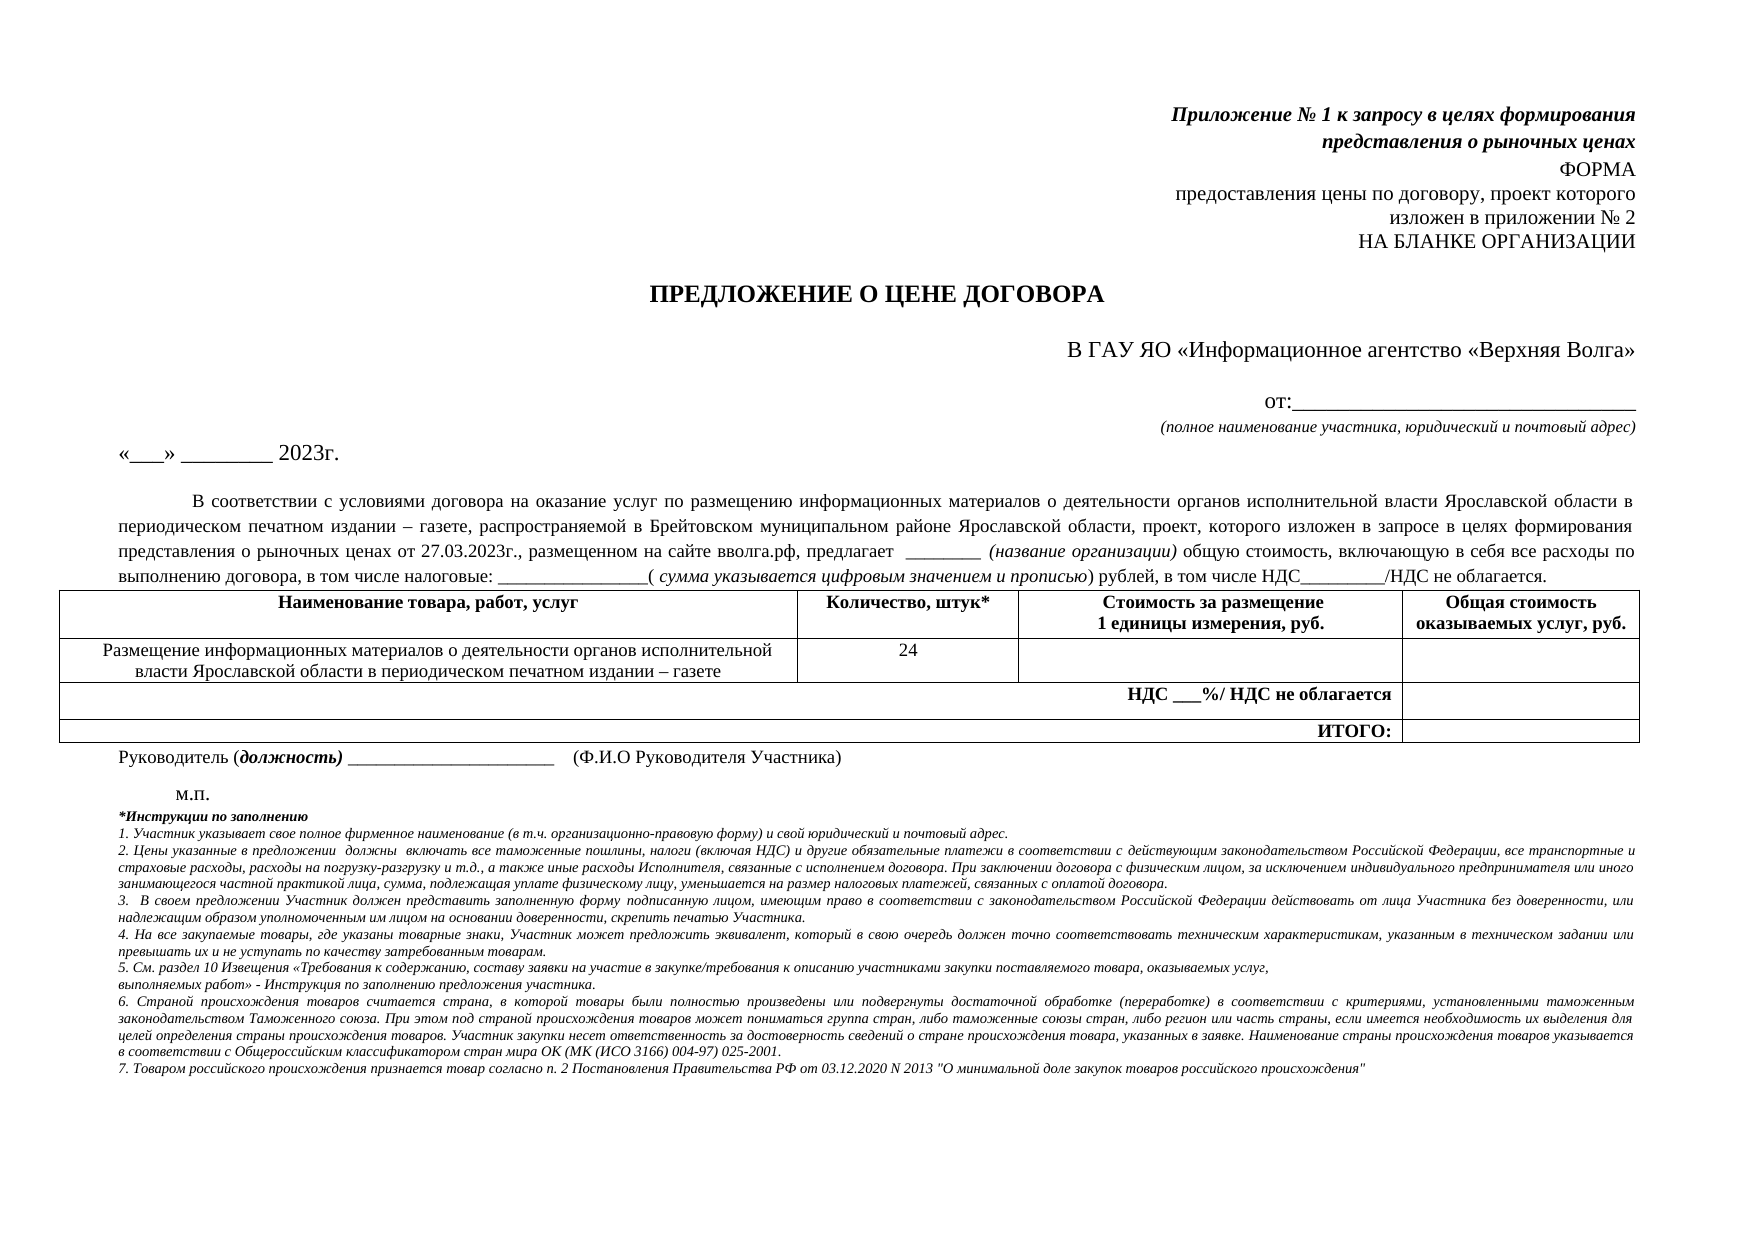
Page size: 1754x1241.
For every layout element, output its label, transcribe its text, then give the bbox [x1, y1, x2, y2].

table_header Количество, штук* [798, 591, 1018, 637]
text 3. В своем предложении Участник должен представить заполненную форму подписанную лицом, имеющим право в соответствии с законодательством Российской Федерации действовать от лица Участника без доверенности, или надлежащим образом уполномоченным им лицом на основании доверенности, скрепить печатью Участника. [118, 892, 1636, 926]
table_cell [1403, 720, 1639, 742]
title изложен в приложении № 2 [118, 205, 1636, 229]
text 5. См. раздел 10 Извещения «Требования к содержанию, составу заявки на участие в закупке/требования к описанию участниками закупки поставляемого товара, оказываемых услуг, [118, 959, 1636, 976]
text «___» ________ 2023г. [118, 439, 1636, 466]
text от:______________________________ [605, 387, 1636, 413]
text 1. Участник указывает свое полное фирменное наименование (в т.ч. организационно-правовую форму) и свой юридический и почтовый адрес. [118, 825, 1636, 842]
text Руководитель (должность) ______________________ (Ф.И.О Руководителя Участника) [118, 743, 1666, 768]
table_header Общая стоимость оказываемых услуг, руб. [1403, 591, 1639, 637]
text представления о рыночных ценах [118, 129, 1636, 153]
table_header Наименование товара, работ, услуг [60, 591, 797, 637]
text 7. Товаром российского происхождения признается товар согласно п. 2 Постановления Правительства РФ от 03.12.2020 N 2013 "О минимальной доле закупок товаров российского происхождения" [118, 1060, 1636, 1077]
table_cell Размещение информационных материалов о деятельности органов исполнительной власти Ярославской области в периодическом печатном издании – газете [60, 639, 797, 682]
text Приложение № 1 к запросу в целях формирования [118, 101, 1636, 126]
text (полное наименование участника, юридический и почтовый адрес) [605, 417, 1636, 436]
table_header Стоимость за размещение 1 единицы измерения, руб. [1019, 591, 1402, 637]
text 6. Страной происхождения товаров считается страна, в которой товары были полностью произведены или подвергнуты достаточной обработке (переработке) в соответствии с критериями, установленными таможенным законодательством Таможенного союза. При этом под страной происхождения товаров может пониматься группа стран, либо таможенные союзы стран, либо регион или часть страны, если имеется необходимость их выделения для целей определения страны происхождения товаров. Участник закупки несет ответственность за достоверность сведений о стране происхождения товара, указанных в заявке. Наименование страны происхождения товаров указывается в соответствии с Общероссийским классификатором стран мира ОК (МК (ИСО 3166) 004-97) 025-2001. [118, 993, 1636, 1060]
title ПРЕДЛОЖЕНИЕ О ЦЕНЕ ДОГОВОРА [118, 279, 1636, 308]
text 2. Цены указанные в предложении должны включать все таможенные пошлины, налоги (включая НДС) и другие обязательные платежи в соответствии с действующим законодательством Российской Федерации, все транспортные и страховые расходы, расходы на погрузку-разгрузку и т.д., а также иные расходы Исполнителя, связанные с исполнением договора. При заключении договора с физическим лицом, за исключением индивидуального предпринимателя или иного занимающегося частной практикой лица, сумма, подлежащая уплате физическому лицу, уменьшается на размер налоговых платежей, связанных с оплатой договора. [118, 842, 1636, 892]
text *Инструкции по заполнению [118, 808, 1636, 825]
title предоставления цены по договору, проект которого [118, 181, 1636, 205]
table_cell [1403, 639, 1639, 682]
text м.п. [118, 781, 1636, 805]
table_cell [1019, 639, 1402, 682]
title ФОРМА [118, 157, 1636, 181]
table_cell [1403, 683, 1639, 719]
table_cell ИТОГО: [60, 720, 1402, 742]
text 4. На все закупаемые товары, где указаны товарные знаки, Участник может предложить эквивалент, который в свою очередь должен точно соответствовать техническим характеристикам, указанным в техническом задании или превышать их и не уступать по качеству затребованным товарам. [118, 926, 1636, 959]
text выполняемых работ» - Инструкция по заполнению предложения участника. [118, 976, 1636, 993]
text НА БЛАНКЕ ОРГАНИЗАЦИИ [118, 229, 1636, 253]
text В ГАУ ЯО «Информационное агентство «Верхняя Волга» [605, 336, 1636, 362]
table_cell 24 [798, 639, 1018, 682]
text В соответствии с условиями договора на оказание услуг по размещению информационных материалов о деятельности органов исполнительной власти Ярославской области в периодическом печатном издании – газете, распространяемой в Брейтовском муниципальном районе Ярославской области, проект, которого изложен в запросе в целях формирования представления о рыночных ценах от 27.03.2023г., размещенном на сайте вволга.рф, предлагает ________ (название организации) общую стоимость, включающую в себя все расходы по выполнению договора, в том числе налоговые: ________________( сумма указывается цифровым значением и прописью) рублей, в том числе НДС_________/НДС не облагается. [118, 490, 1636, 586]
table_cell НДС ___%/ НДС не облагается [60, 683, 1402, 719]
